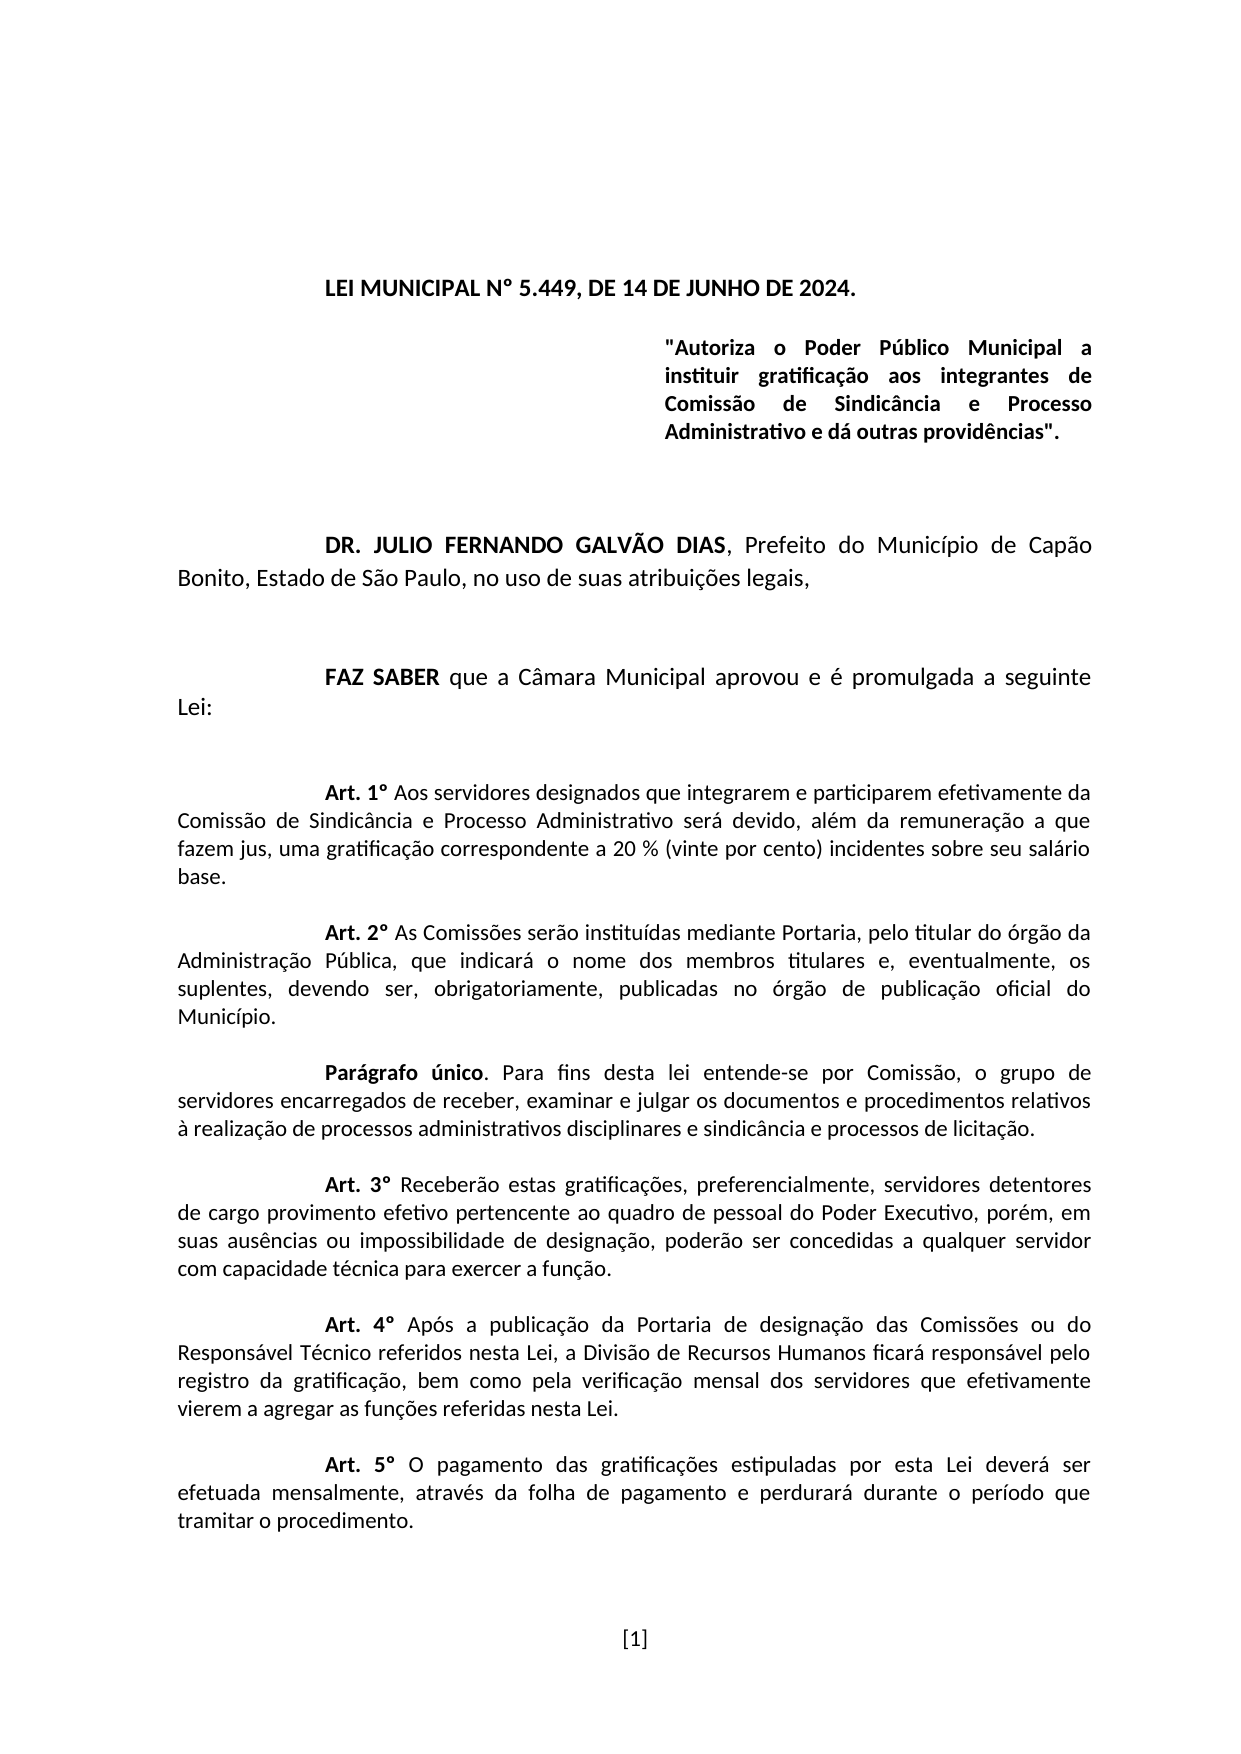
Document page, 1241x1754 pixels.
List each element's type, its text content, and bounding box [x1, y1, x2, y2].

text Art. 4º Após a publicação da Portaria de designação das Comissões ou do Responsável Técnico referidos nesta Lei, a Divisão de Recursos Humanos ficará responsável pelo registro da gratificação, bem como pela verificação mensal dos servidores que efetivamente vierem a agregar as funções referidas nesta Lei. [177, 1310, 1092, 1422]
text Art. 1º Aos servidores designados que integrarem e participarem efetivamente da Comissão de Sindicância e Processo Administrativo será devido, além da remuneração a que fazem jus, uma gratificação correspondente a 20 % (vinte por cento) incidentes sobre seu salário base. [177, 778, 1092, 890]
text LEI MUNICIPAL Nº 5.449, DE 14 DE JUNHO DE 2024. [177, 272, 1092, 302]
text Parágrafo único. Para fins desta lei entende-se por Comissão, o grupo de servidores encarregados de receber, examinar e julgar os documentos e procedimentos relativos à realização de processos administrativos disciplinares e sindicância e processos de licitação. [177, 1058, 1092, 1142]
text DR. JULIO FERNANDO GALVÃO DIAS, Prefeito do Município de Capão Bonito, Estado de São Paulo, no uso de suas atribuições legais, [177, 529, 1093, 592]
text Art. 2º As Comissões serão instituídas mediante Portaria, pelo titular do órgão da Administração Pública, que indicará o nome dos membros titulares e, eventualmente, os suplentes, devendo ser, obrigatoriamente, publicadas no órgão de publicação oficial do Município. [177, 918, 1092, 1030]
text FAZ SABER que a Câmara Municipal aprovou e é promulgada a seguinte Lei: [177, 661, 1092, 722]
text Art. 3º Receberão estas gratificações, preferencialmente, servidores detentores de cargo provimento efetivo pertencente ao quadro de pessoal do Poder Executivo, porém, em suas ausências ou impossibilidade de designação, poderão ser concedidas a qualquer servidor com capacidade técnica para exercer a função. [177, 1170, 1092, 1282]
text "Autoriza o Poder Público Municipal a instituir gratificação aos integrantes de Comissão de Sindicância e Processo Administrativo e dá outras providências". [664, 333, 1092, 445]
text Art. 5º O pagamento das gratificações estipuladas por esta Lei deverá ser efetuada mensalmente, através da folha de pagamento e perdurará durante o período que tramitar o procedimento. [177, 1451, 1092, 1534]
